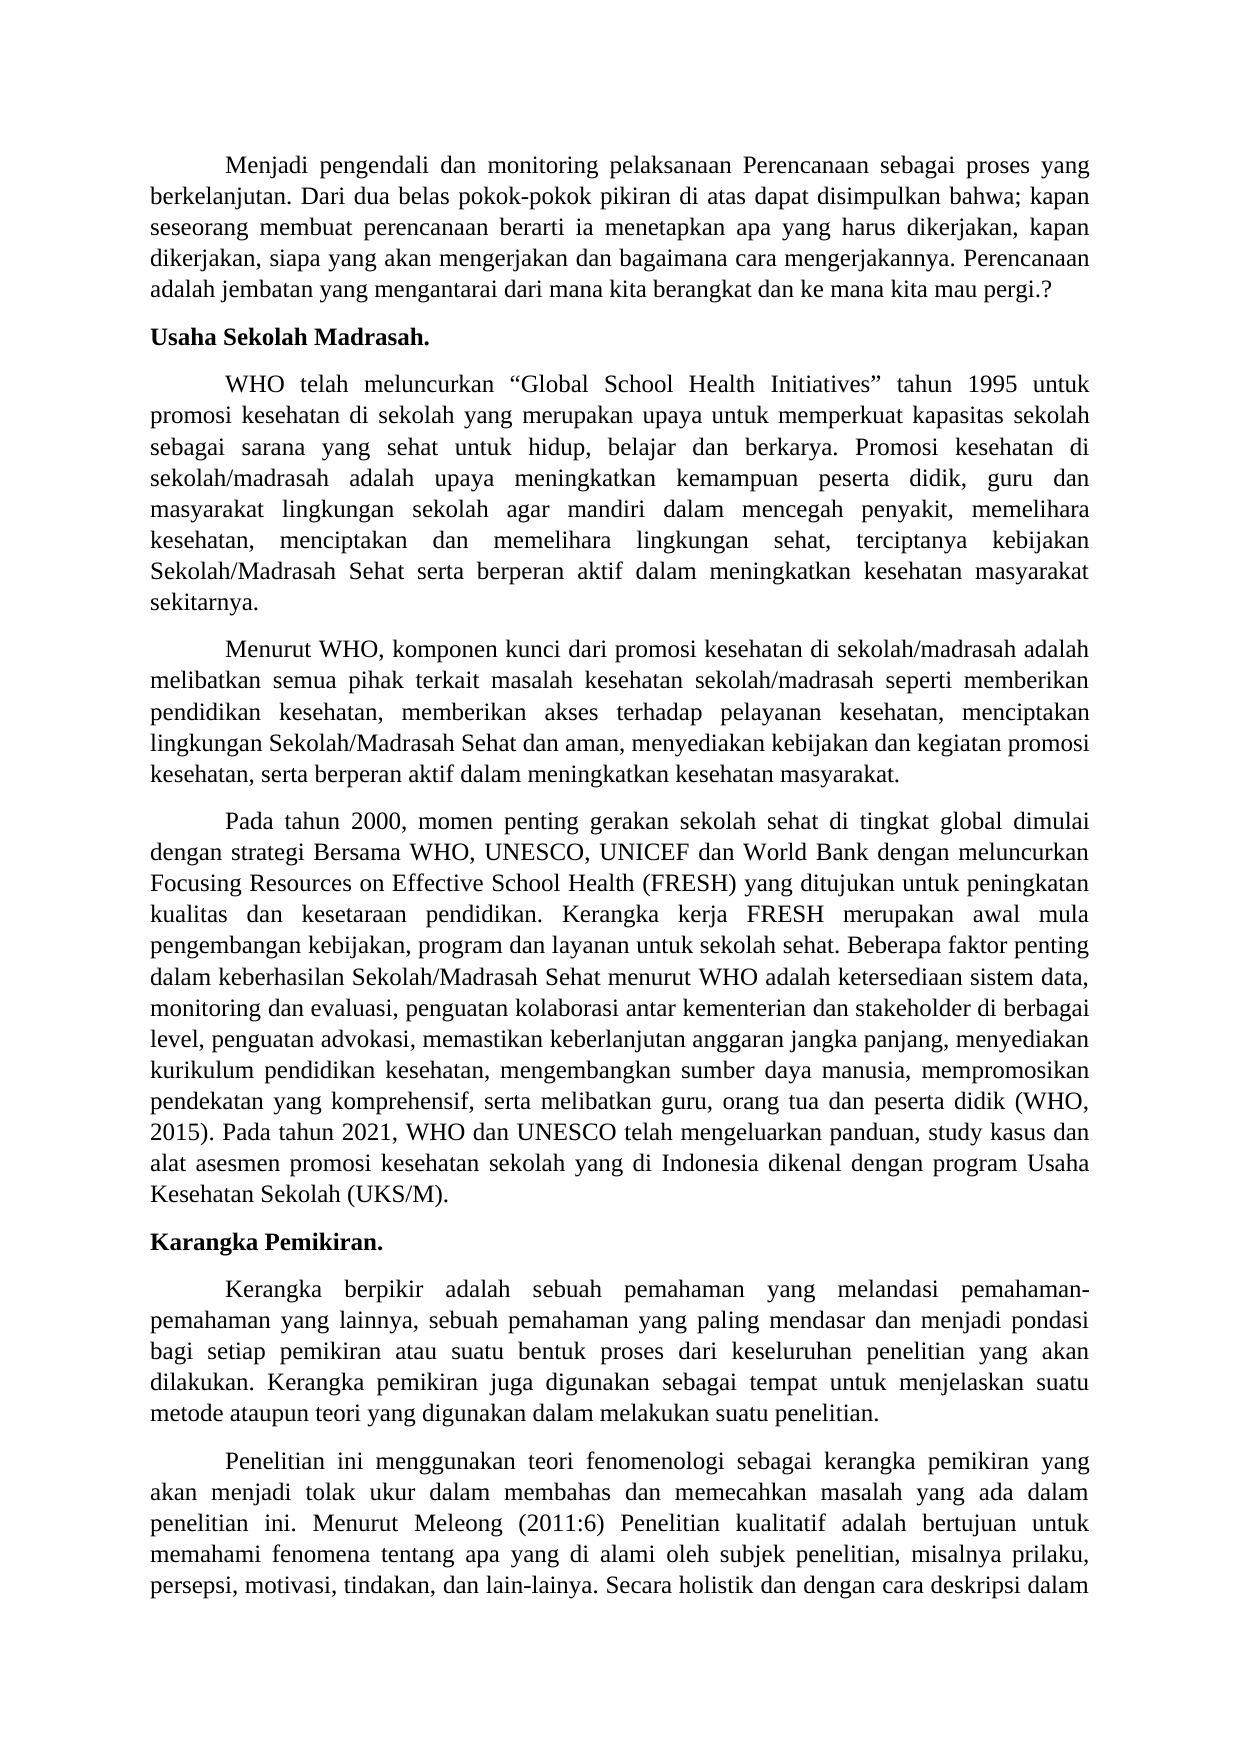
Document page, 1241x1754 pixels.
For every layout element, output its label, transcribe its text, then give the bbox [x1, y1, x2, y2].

text Menurut WHO, komponen kunci dari promosi kesehatan di sekolah/madrasah adalah melibatkan semua pihak terkait masalah kesehatan sekolah/madrasah seperti memberikan pendidikan kesehatan, memberikan akses terhadap pelayanan kesehatan, menciptakan lingkungan Sekolah/Madrasah Sehat dan aman, menyediakan kebijakan dan kegiatan promosi kesehatan, serta berperan aktif dalam meningkatkan kesehatan masyarakat. [150, 634, 1090, 787]
text Pada tahun 2000, momen penting gerakan sekolah sehat di tingkat global dimulai dengan strategi Bersama WHO, UNESCO, UNICEF dan World Bank dengan meluncurkan Focusing Resources on Effective School Health (FRESH) yang ditujukan untuk peningkatan kualitas dan kesetaraan pendidikan. Kerangka kerja FRESH merupakan awal mula pengembangan kebijakan, program dan layanan untuk sekolah sehat. Beberapa faktor penting dalam keberhasilan Sekolah/Madrasah Sehat menurut WHO adalah ketersediaan sistem data, monitoring dan evaluasi, penguatan kolaborasi antar kementerian dan stakeholder di berbagai level, penguatan advokasi, memastikan keberlanjutan anggaran jangka panjang, menyediakan kurikulum pendidikan kesehatan, mengembangkan sumber daya manusia, mempromosikan pendekatan yang komprehensif, serta melibatkan guru, orang tua dan peserta didik (WHO, 2015). Pada tahun 2021, WHO dan UNESCO telah mengeluarkan panduan, study kasus dan alat asesmen promosi kesehatan sekolah yang di Indonesia dikenal dengan program Usaha Kesehatan Sekolah (UKS/M). [150, 806, 1090, 1208]
text Kerangka berpikir adalah sebuah pemahaman yang melandasi pemahaman-pemahaman yang lainnya, sebuah pemahaman yang paling mendasar dan menjadi pondasi bagi setiap pemikiran atau suatu bentuk proses dari keseluruhan penelitian yang akan dilakukan. Kerangka pemikiran juga digunakan sebagai tempat untuk menjelaskan suatu metode ataupun teori yang digunakan dalam melakukan suatu penelitian. [150, 1274, 1090, 1427]
text WHO telah meluncurkan “Global School Health Initiatives” tahun 1995 untuk promosi kesehatan di sekolah yang merupakan upaya untuk memperkuat kapasitas sekolah sebagai sarana yang sehat untuk hidup, belajar dan berkarya. Promosi kesehatan di sekolah/madrasah adalah upaya meningkatkan kemampuan peserta didik, guru dan masyarakat lingkungan sekolah agar mandiri dalam mencegah penyakit, memelihara kesehatan, menciptakan dan memelihara lingkungan sehat, terciptanya kebijakan Sekolah/Madrasah Sehat serta berperan aktif dalam meningkatkan kesehatan masyarakat sekitarnya. [150, 369, 1090, 616]
text Menjadi pengendali dan monitoring pelaksanaan Perencanaan sebagai proses yang berkelanjutan. Dari dua belas pokok-pokok pikiran di atas dapat disimpulkan bahwa; kapan seseorang membuat perencanaan berarti ia menetapkan apa yang harus dikerjakan, kapan dikerjakan, siapa yang akan mengerjakan dan bagaimana cara mengerjakannya. Perencanaan adalah jembatan yang mengantarai dari mana kita berangkat dan ke mana kita mau pergi.? [150, 150, 1090, 303]
text Karangka Pemikiran. [150, 1227, 1090, 1255]
text Usaha Sekolah Madrasah. [150, 322, 1090, 351]
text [150, 1446, 1090, 1599]
